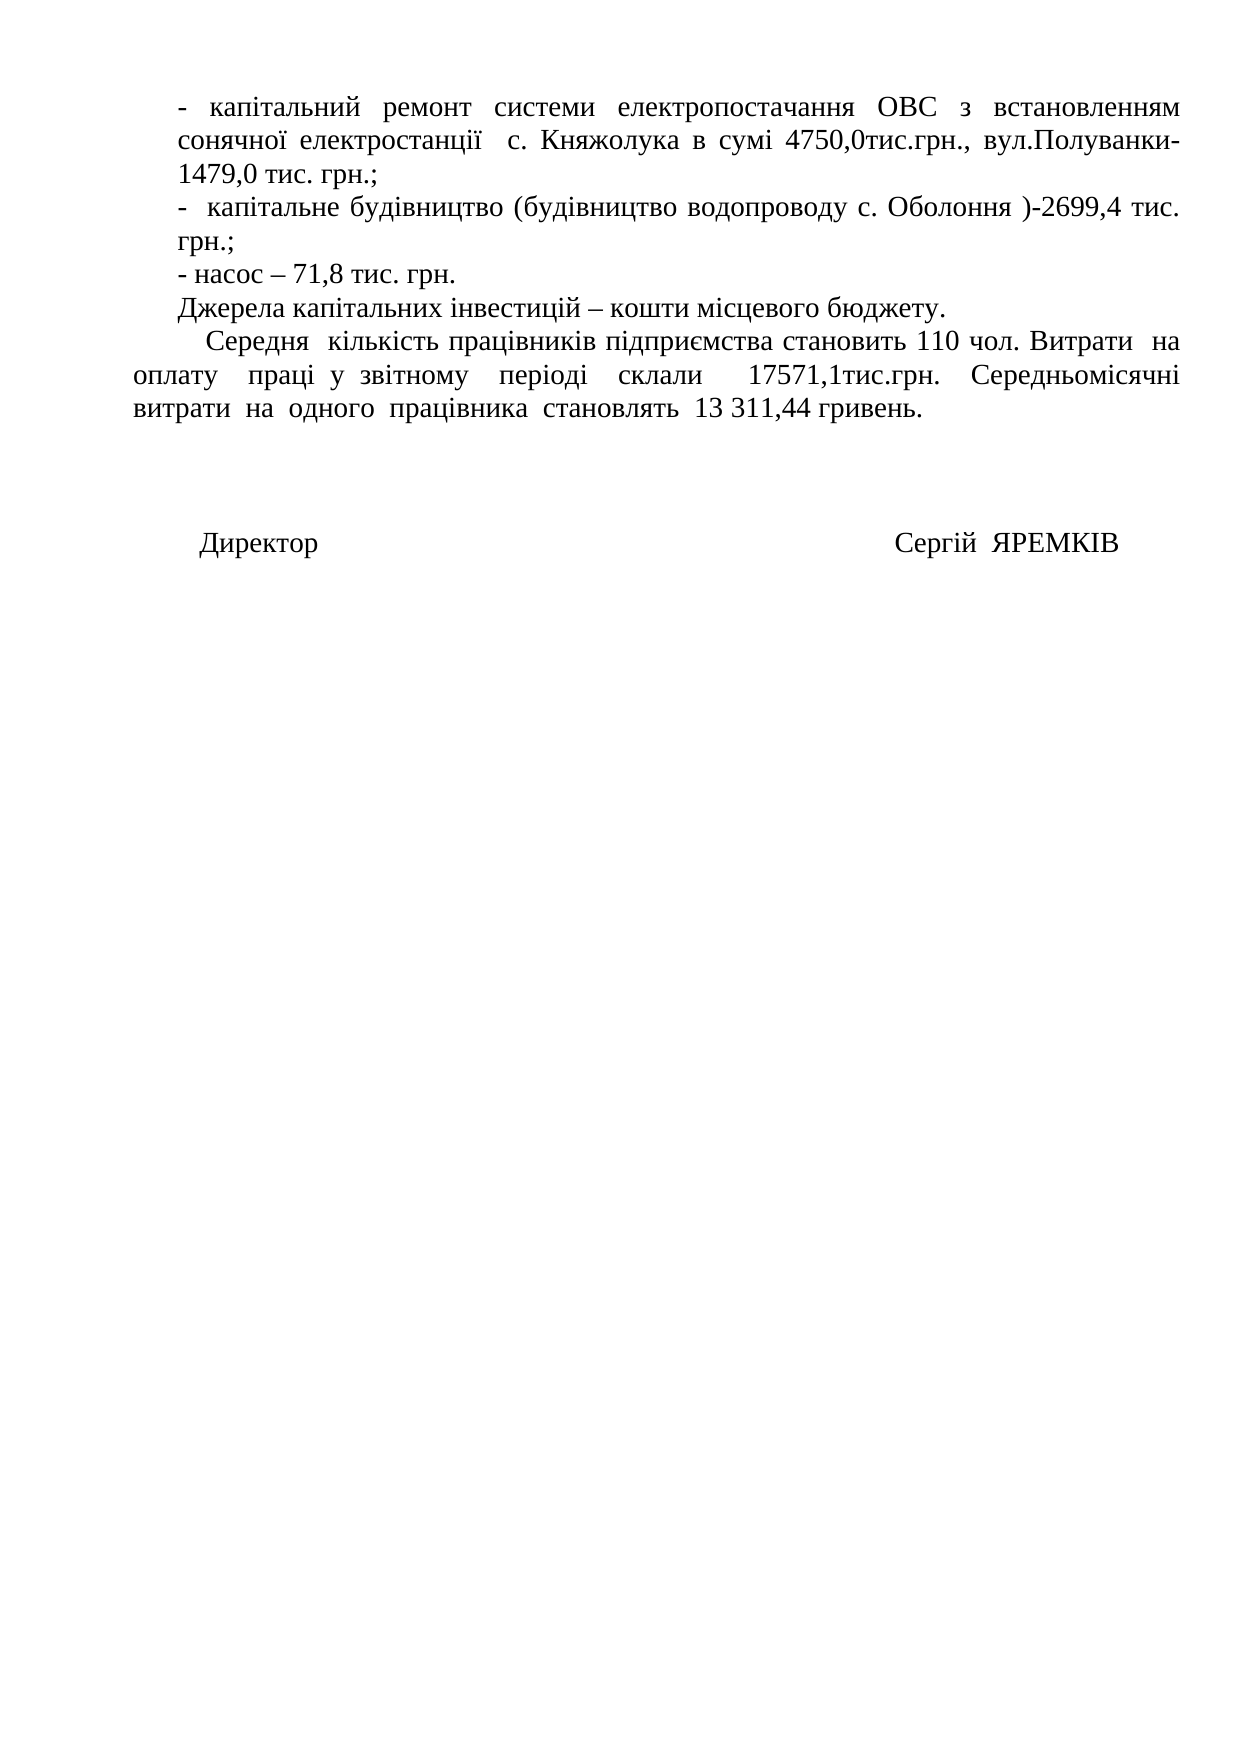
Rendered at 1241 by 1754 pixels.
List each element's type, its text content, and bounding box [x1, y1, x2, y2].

text Середня кількість працівників підприємства становить 110 чол. Витрати на оплату праці у звітному періоді склали 17571,1тис.грн. Середньомісячні витрати на одного працівника становлять 13 311,44 гривень. [133, 323, 1181, 424]
text - капітальний ремонт системи електропостачання ОВС з встановленням сонячної електростанції с. Княжолука в сумі 4750,0тис.грн., вул.Полуванки-1479,0 тис. грн.; [177, 89, 1181, 189]
text - насос – 71,8 тис. грн. [177, 256, 1181, 290]
text - капітальне будівництво (будівництво водопроводу с. Оболоння )-2699,4 тис. грн.; [177, 189, 1181, 256]
text Директор Сергій ЯРЕМКІВ [177, 525, 1181, 558]
text Джерела капітальних інвестицій – кошти місцевого бюджету. [177, 290, 1181, 323]
